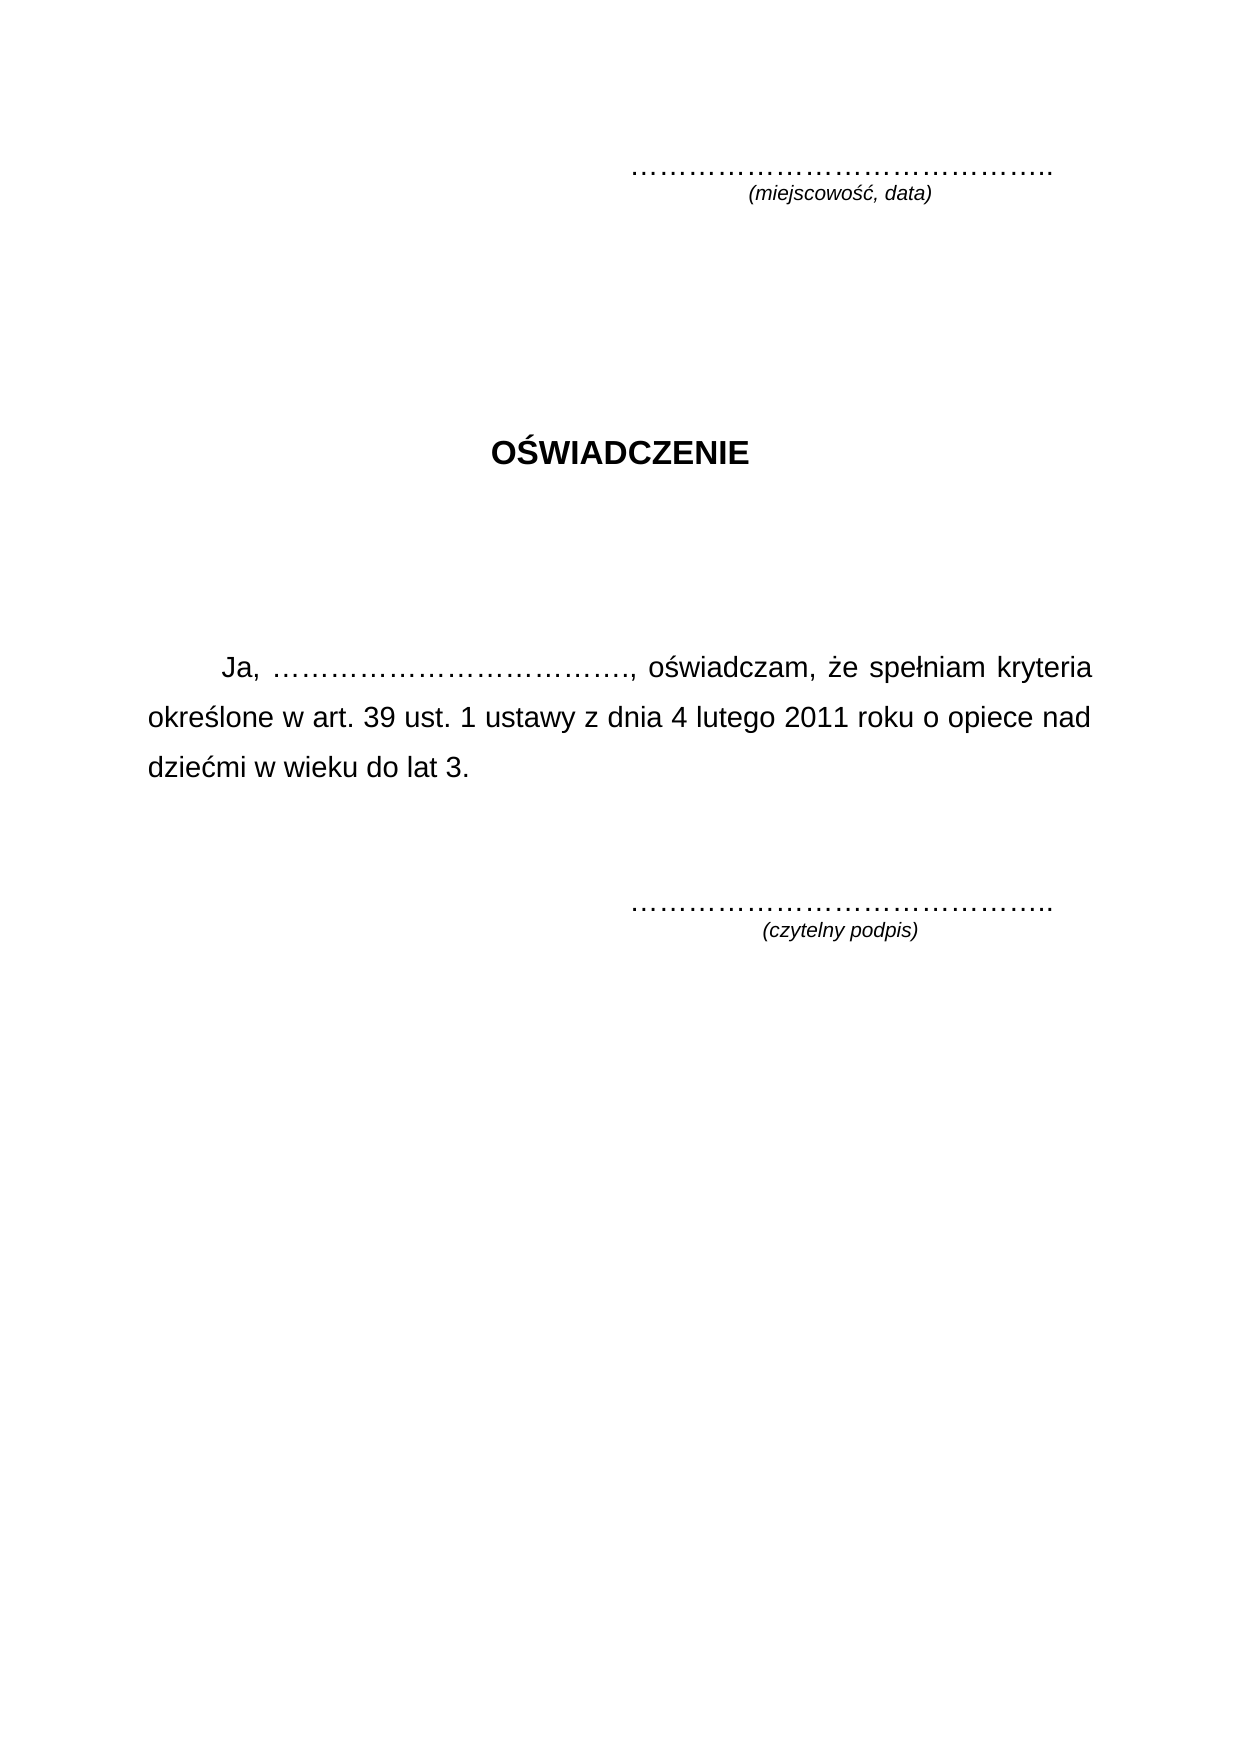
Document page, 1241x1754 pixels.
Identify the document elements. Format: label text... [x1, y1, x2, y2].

text (czytelny podpis) [590, 918, 1093, 942]
text …………………………………….. [590, 884, 1093, 918]
text …………………………………….. [590, 148, 1093, 181]
text Ja, ………………………………., oświadczam, że spełniam kryteria określone w art. 39 ust. 1 ustawy z dnia 4 lutego 2011 roku o opiece nad dziećmi w wieku do lat 3. [148, 649, 1093, 784]
text OŚWIADCZENIE [148, 433, 1093, 471]
text (miejscowość, data) [590, 181, 1093, 205]
